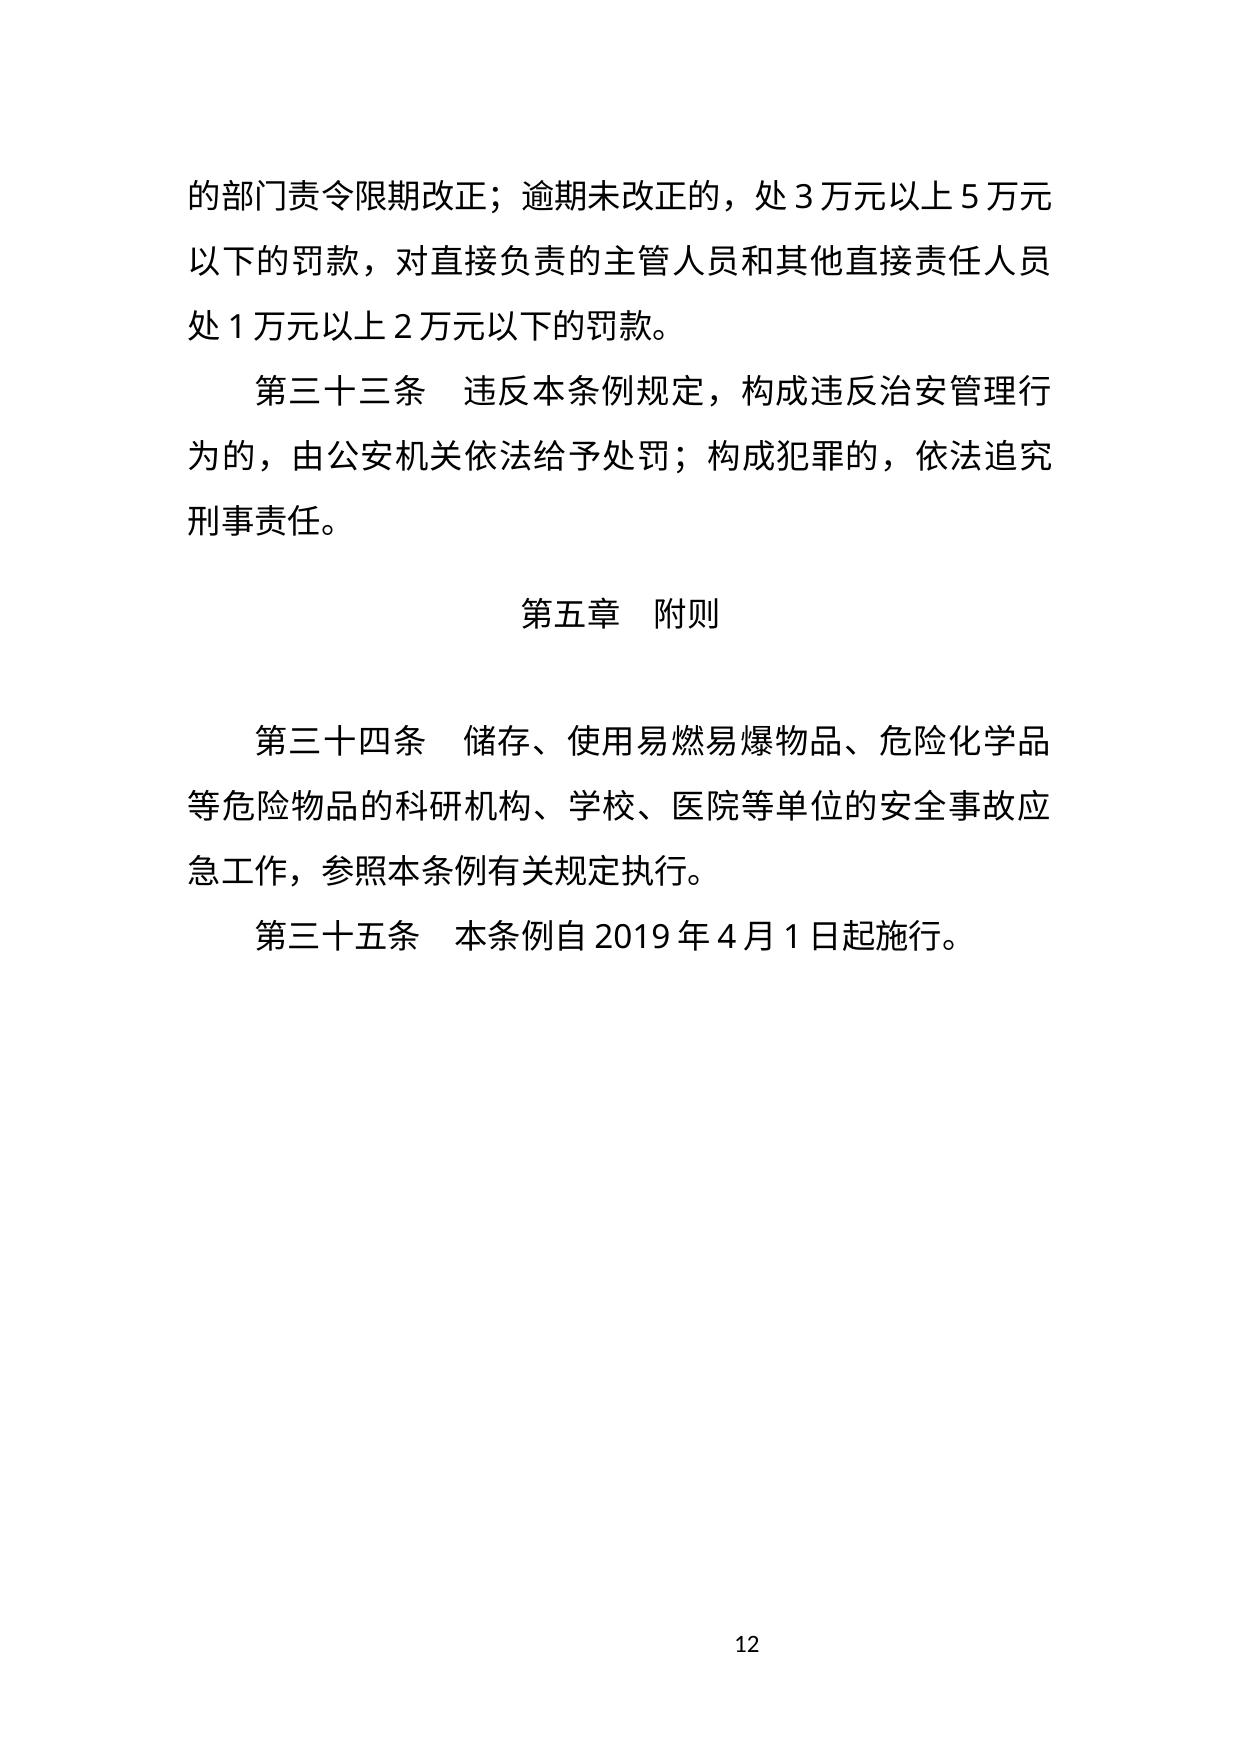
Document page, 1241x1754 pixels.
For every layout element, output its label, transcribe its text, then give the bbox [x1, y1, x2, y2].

text 第三十四条 储存、使用易燃易爆物品、危险化学品等危险物品的科研机构、学校、医院等单位的安全事故应急工作，参照本条例有关规定执行。 [187, 706, 1053, 901]
text 第三十五条 本条例自2019年4月1日起施行。 [187, 901, 1053, 966]
text 第三十三条 违反本条例规定，构成违反治安管理行为的，由公安机关依法给予处罚；构成犯罪的，依法追究刑事责任。 [187, 357, 1053, 552]
subtitle 第五章 附则 [187, 579, 1053, 644]
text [187, 162, 1053, 357]
